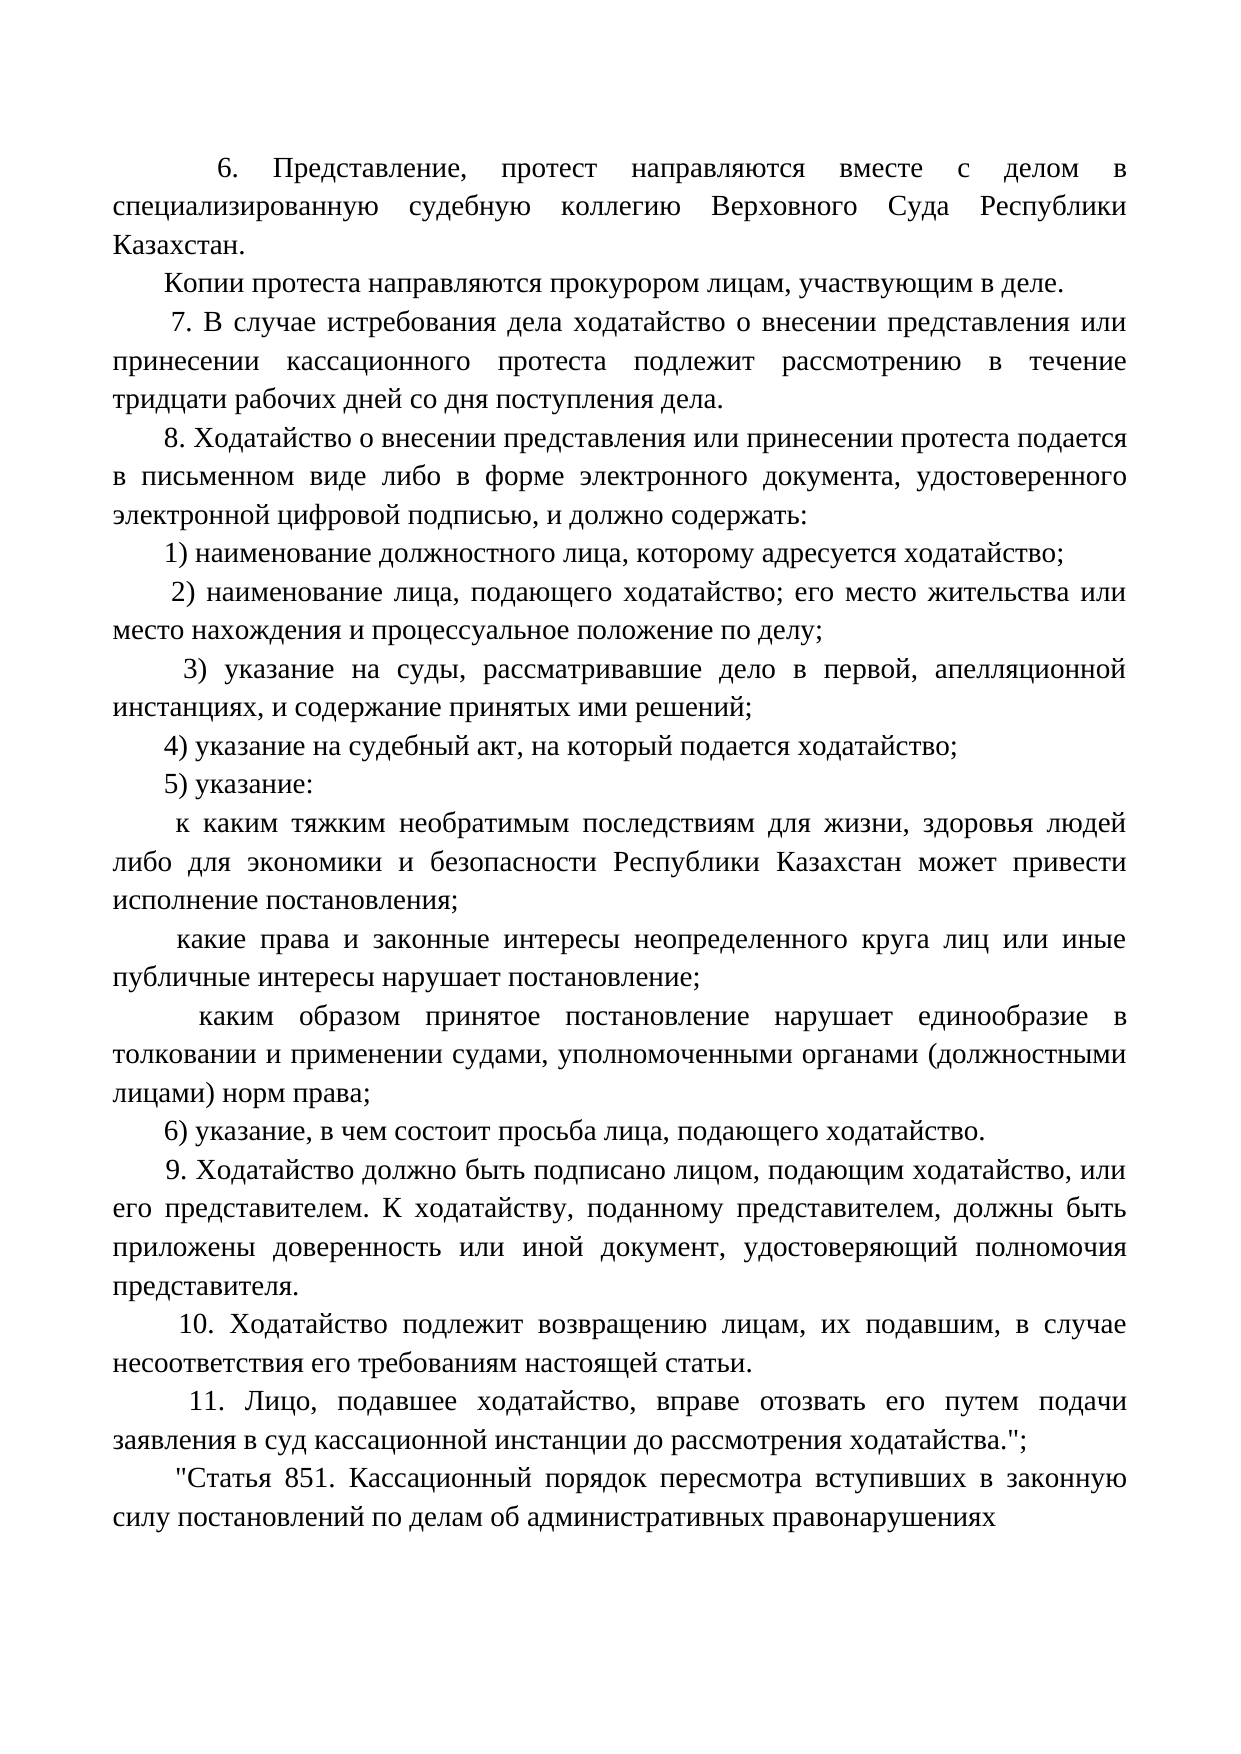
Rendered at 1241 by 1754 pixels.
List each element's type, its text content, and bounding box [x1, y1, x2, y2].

text "Статья 851. Кассационный порядок пересмотра вступивших в законную силу постановлений по делам об административных правонарушениях [112, 1460, 1128, 1532]
text 1) наименование должностного лица, которому адресуется ходатайство; [112, 535, 1128, 569]
text 2) наименование лица, подающего ходатайство; его место жительства или место нахождения и процессуальное положение по делу; [112, 574, 1128, 646]
text 3) указание на суды, рассматривавшие дело в первой, апелляционной инстанциях, и содержание принятых ими решений; [112, 651, 1128, 723]
text Копии протеста направляются прокурором лицам, участвующим в деле. [112, 266, 1128, 299]
text 8. Ходатайство о внесении представления или принесении протеста подается в письменном виде либо в форме электронного документа, удостоверенного электронной цифровой подписью, и должно содержать: [112, 420, 1128, 530]
text каким образом принятое постановление нарушает единообразие в толковании и применении судами, уполномоченными органами (должностными лицами) норм права; [112, 998, 1128, 1108]
text 4) указание на судебный акт, на который подается ходатайство; [112, 728, 1128, 762]
text 7. В случае истребования дела ходатайство о внесении представления или принесении кассационного протеста подлежит рассмотрению в течение тридцати рабочих дней со дня поступления дела. [112, 304, 1128, 415]
text 9. Ходатайство должно быть подписано лицом, подающим ходатайство, или его представителем. К ходатайству, поданному представителем, должны быть приложены доверенность или иной документ, удостоверяющий полномочия представителя. [112, 1152, 1128, 1301]
text 6. Представление, протест направляются вместе с делом в специализированную судебную коллегию Верховного Суда Республики Казахстан. [112, 150, 1128, 261]
text 10. Ходатайство подлежит возвращению лицам, их подавшим, в случае несоответствия его требованиям настоящей статьи. [112, 1306, 1128, 1378]
text к каким тяжким необратимым последствиям для жизни, здоровья людей либо для экономики и безопасности Республики Казахстан может привести исполнение постановления; [112, 805, 1128, 916]
text какие права и законные интересы неопределенного круга лиц или иные публичные интересы нарушает постановление; [112, 921, 1128, 993]
text 6) указание, в чем состоит просьба лица, подающего ходатайство. [112, 1113, 1128, 1147]
text 11. Лицо, подавшее ходатайство, вправе отозвать его путем подачи заявления в суд кассационной инстанции до рассмотрения ходатайства."; [112, 1383, 1128, 1455]
text 5) указание: [112, 767, 1128, 800]
